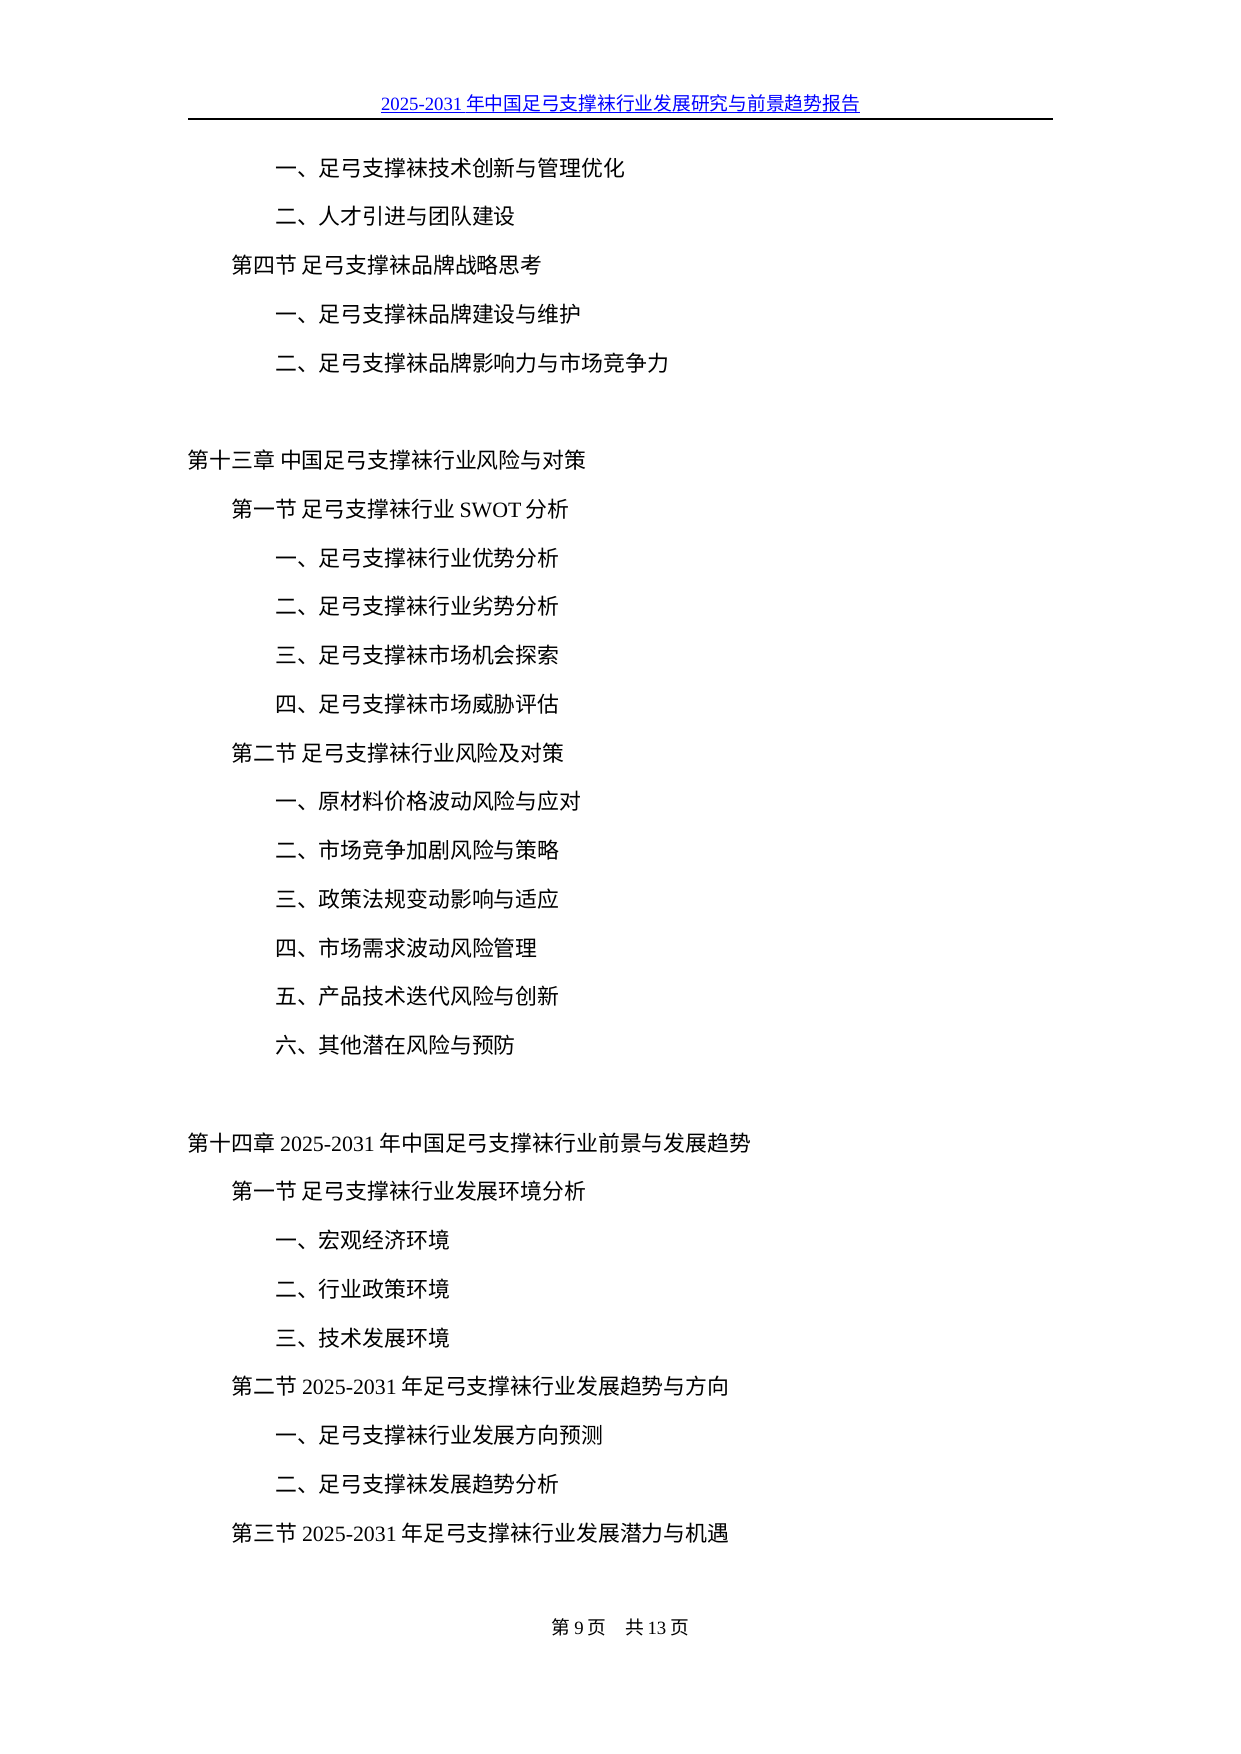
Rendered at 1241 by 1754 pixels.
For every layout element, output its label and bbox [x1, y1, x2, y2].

text [187, 150, 1053, 1548]
